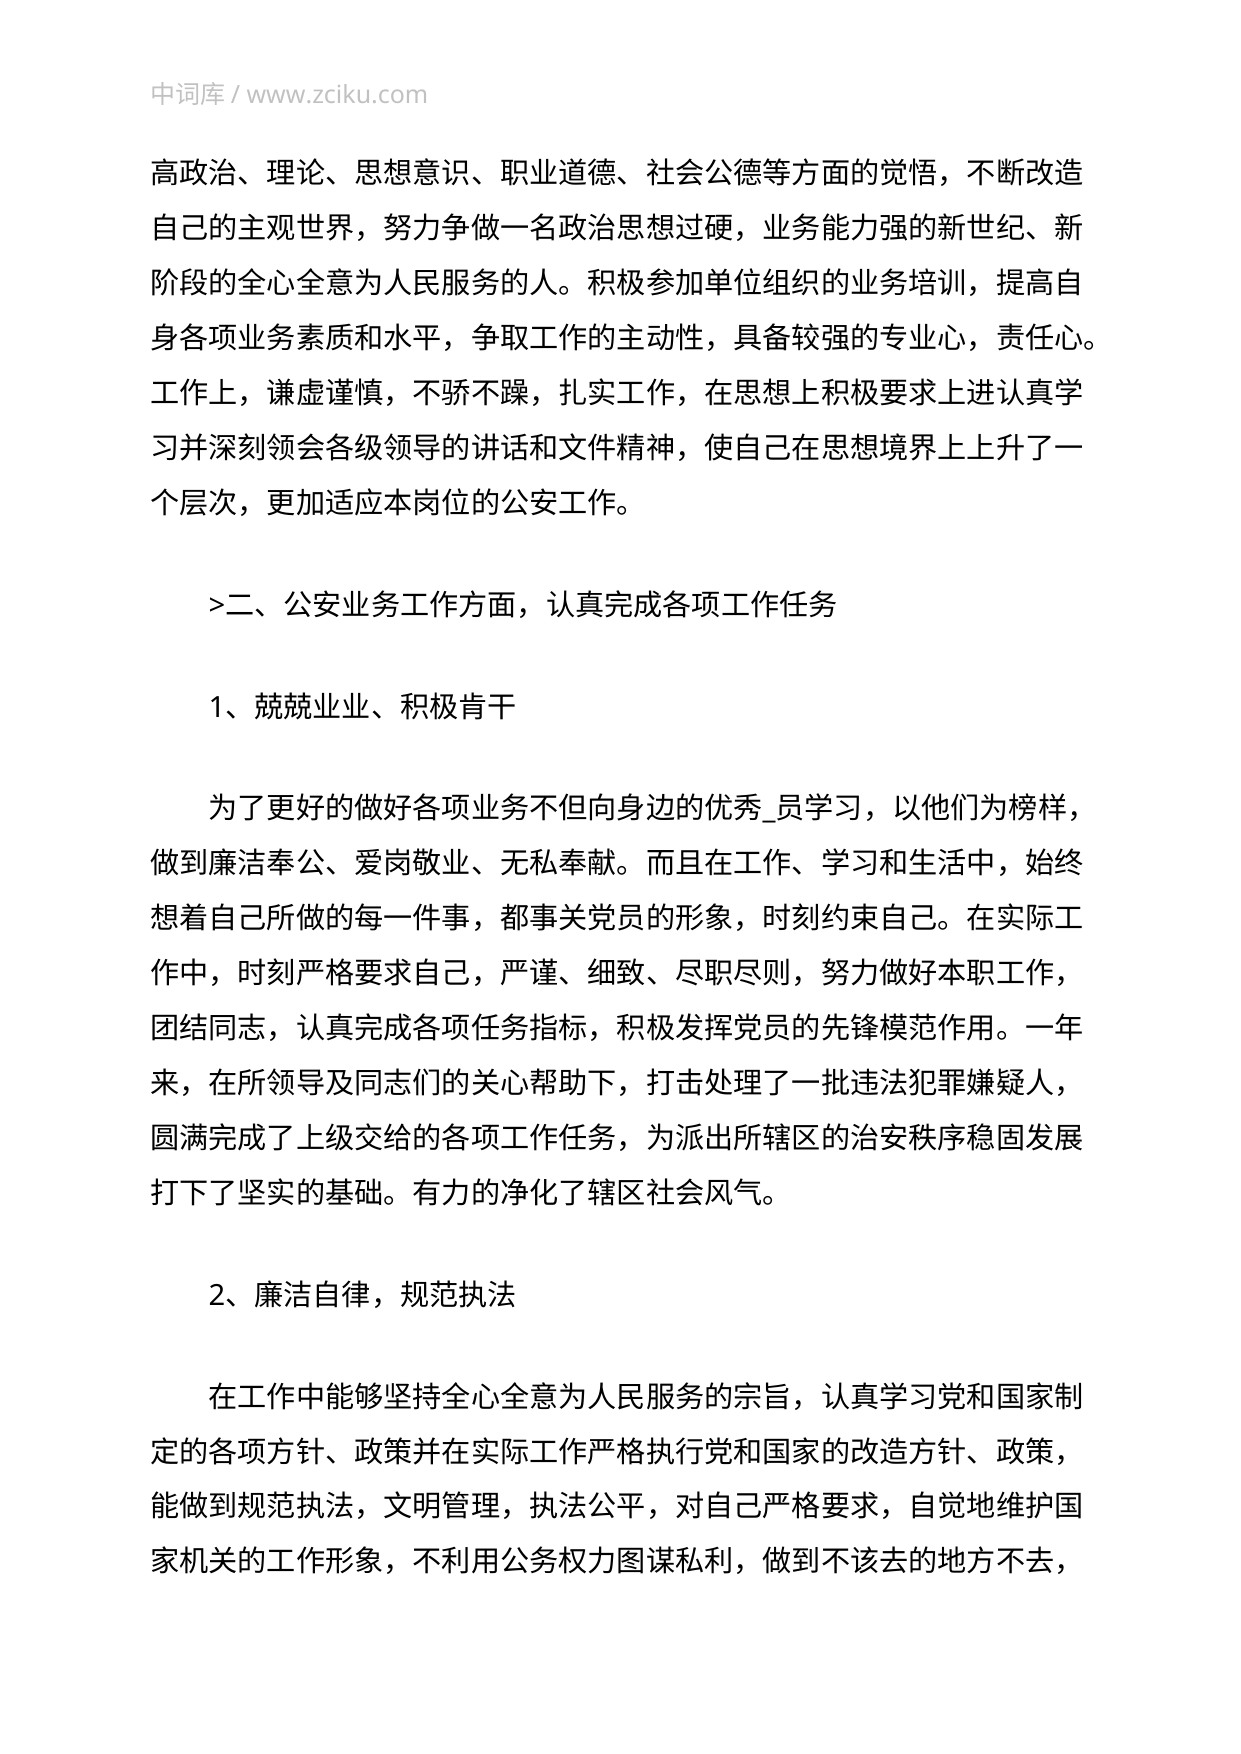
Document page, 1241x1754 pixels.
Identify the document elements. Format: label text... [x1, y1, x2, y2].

text 为了更好的做好各项业务不但向身边的优秀_员学习，以他们为榜样，做到廉洁奉公、爱岗敬业、无私奉献。而且在工作、学习和生活中，始终想着自己所做的每一件事，都事关党员的形象，时刻约束自己。在实际工作中，时刻严格要求自己，严谨、细致、尽职尽则，努力做好本职工作，团结同志，认真完成各项任务指标，积极发挥党员的先锋模范作用。一年来，在所领导及同志们的关心帮助下，打击处理了一批违法犯罪嫌疑人，圆满完成了上级交给的各项工作任务，为派出所辖区的治安秩序稳固发展打下了坚实的基础。有力的净化了辖区社会风气。 [150, 785, 1090, 1212]
text 1、兢兢业业、积极肯干 [150, 683, 1090, 726]
text 2、廉洁自律，规范执法 [150, 1271, 1090, 1314]
text >二、公安业务工作方面，认真完成各项工作任务 [150, 581, 1090, 623]
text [150, 1373, 1090, 1580]
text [150, 150, 1090, 522]
